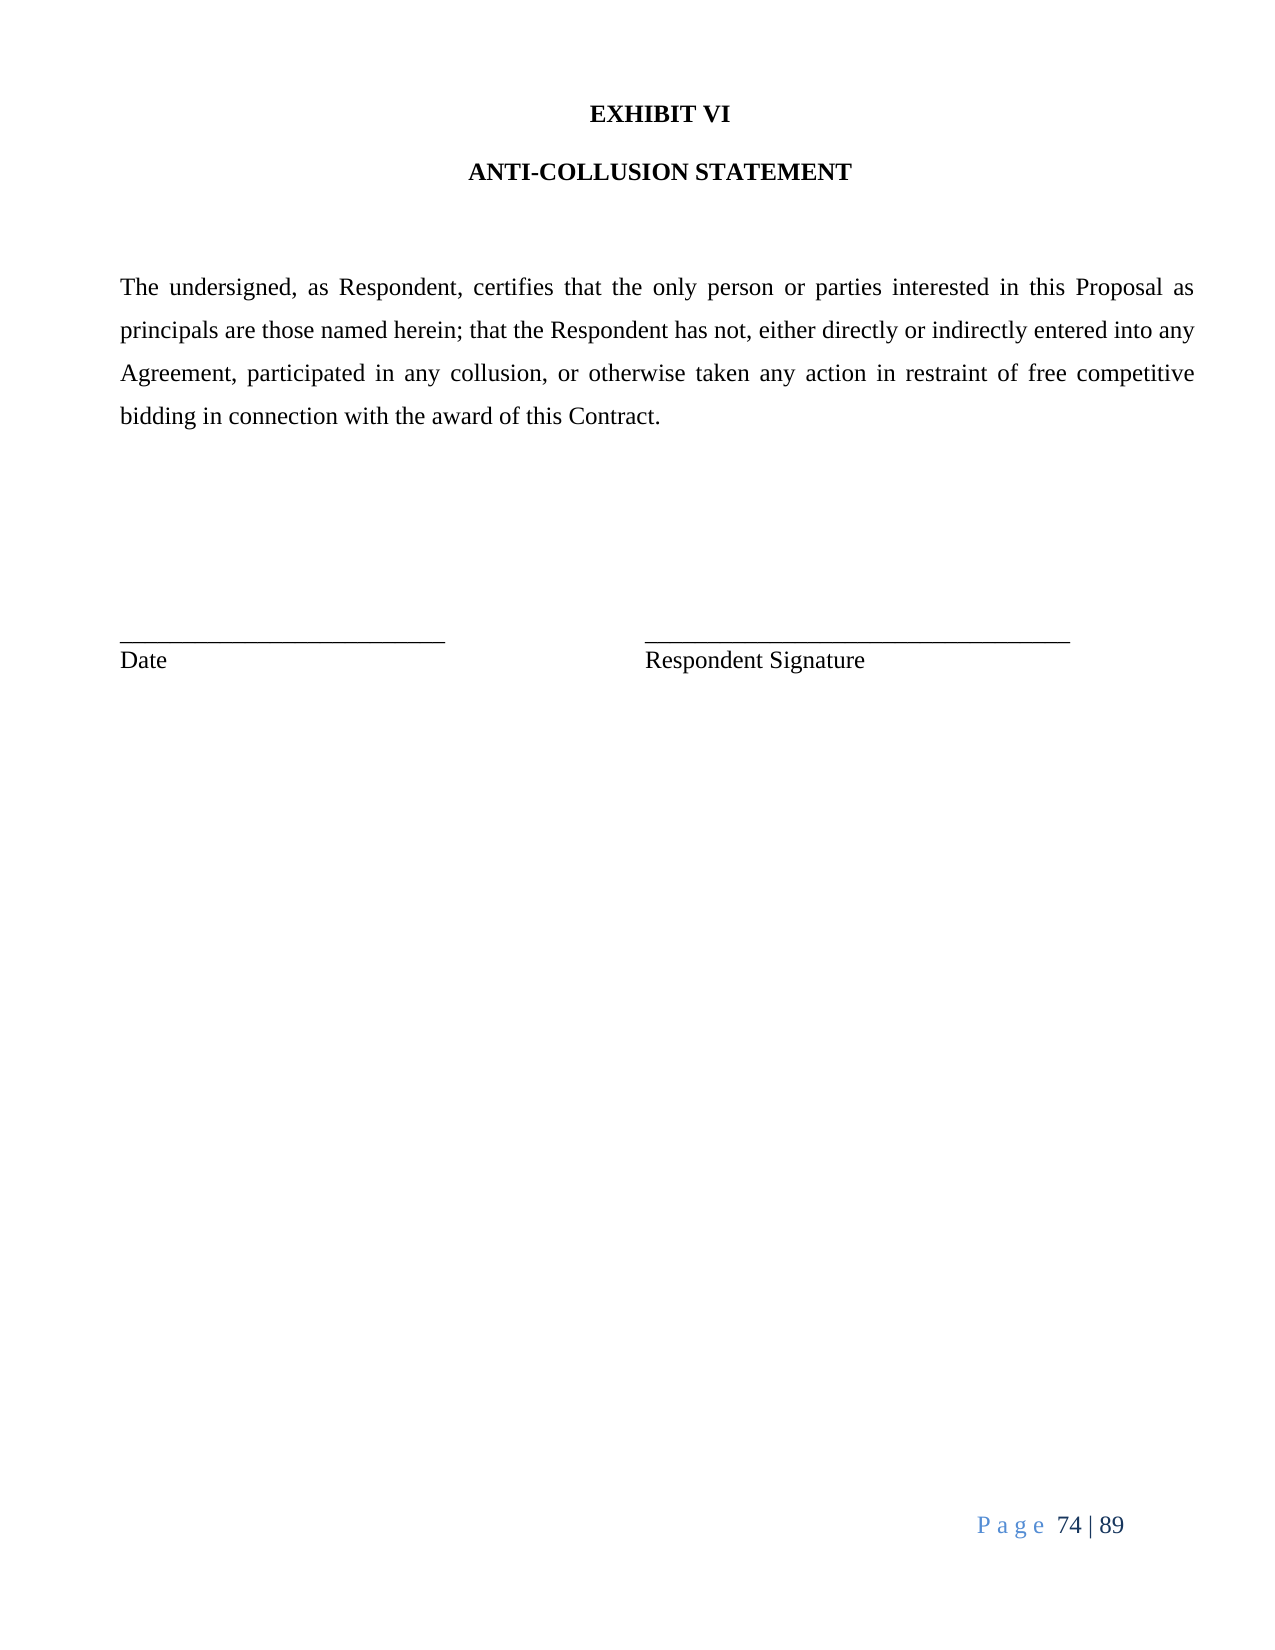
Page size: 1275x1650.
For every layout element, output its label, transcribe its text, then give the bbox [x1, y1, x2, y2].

text __________________________ __________________________________ [120, 617, 1200, 645]
subtitle EXHIBIT VI [120, 99, 1200, 128]
subtitle ANTI-COLLUSION STATEMENT [120, 157, 1200, 185]
text Date Respondent Signature [120, 645, 1200, 674]
text The undersigned, as Respondent, certifies that the only person or parties interested in this Proposal as principals are those named herein; that the Respondent has not, either directly or indirectly entered into any Agreement, participated in any collusion, or otherwise taken any action in restraint of free competitive bidding in connection with the award of this Contract. [120, 272, 1196, 430]
